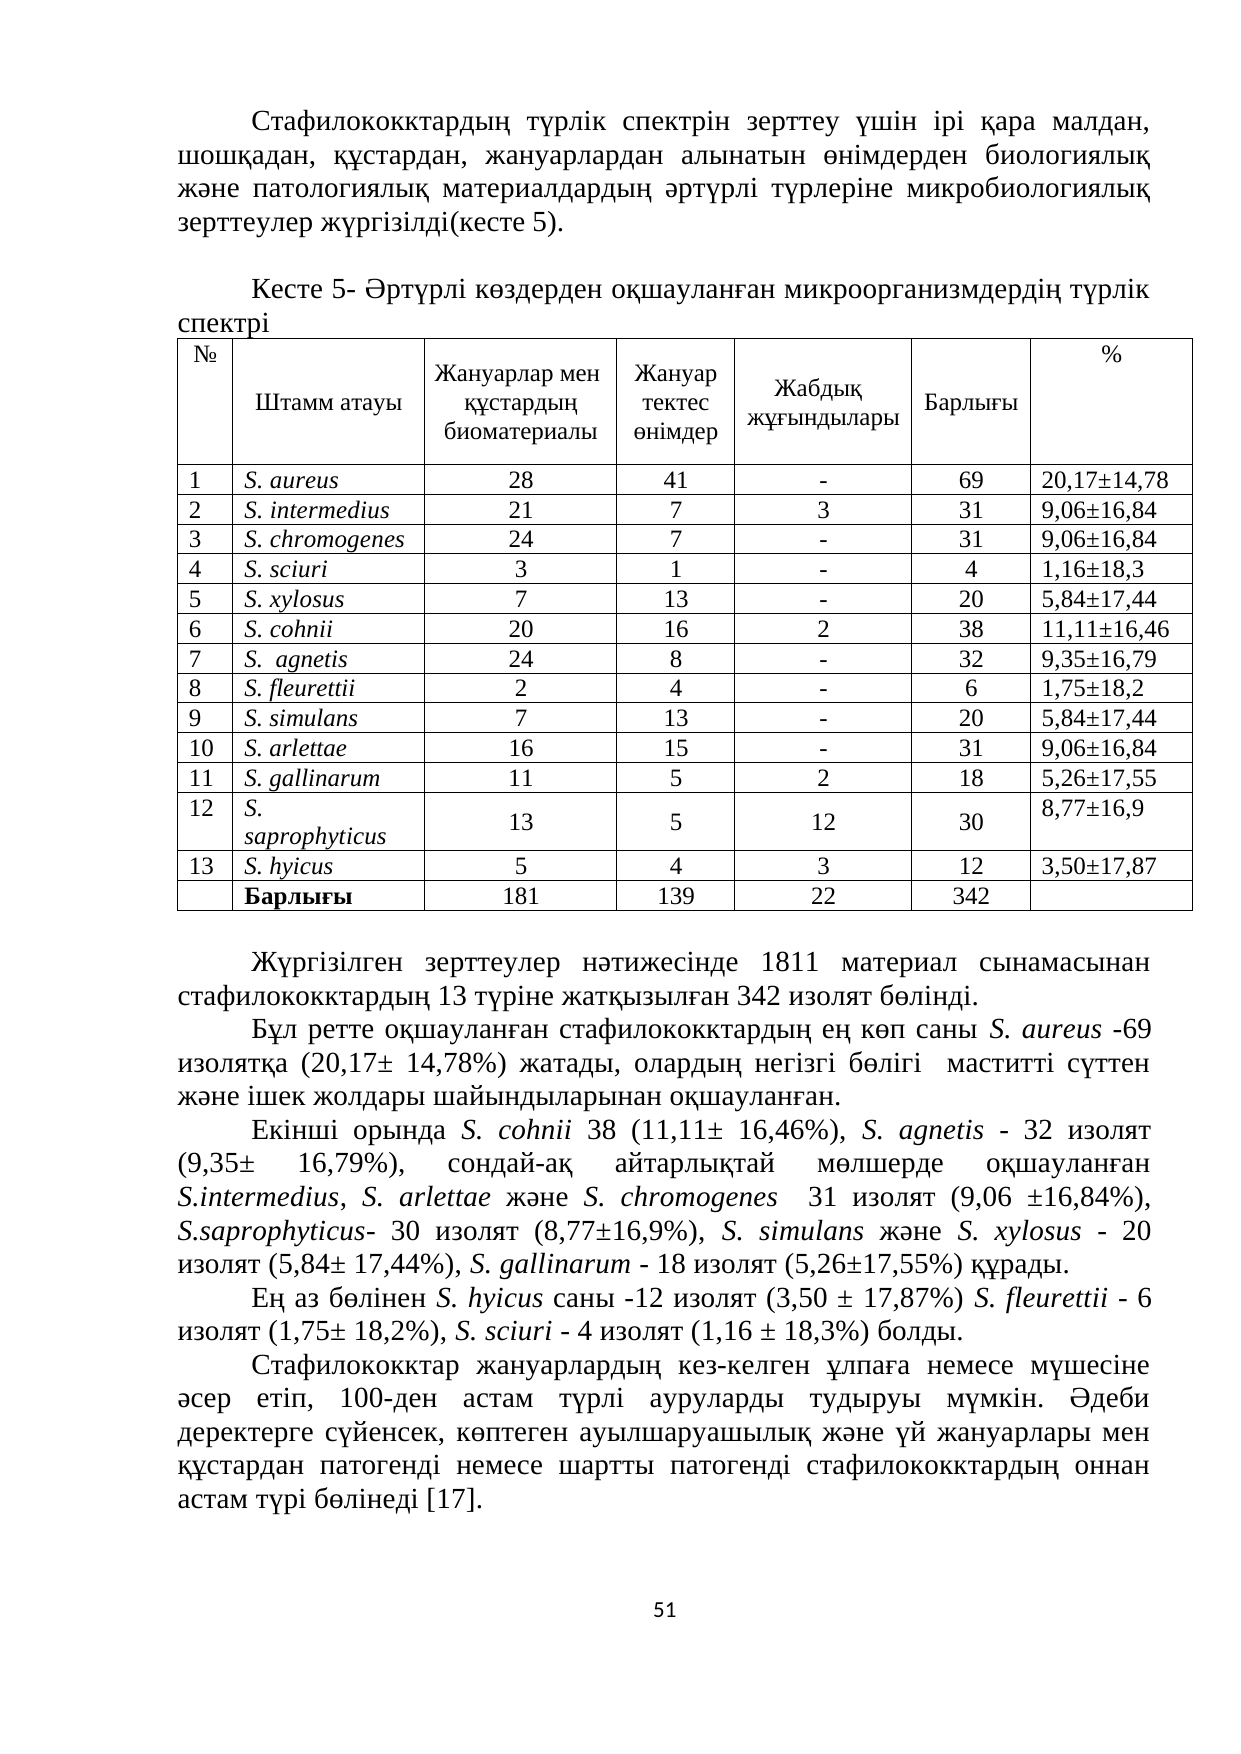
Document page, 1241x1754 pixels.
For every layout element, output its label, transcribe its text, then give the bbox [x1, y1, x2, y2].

table_cell 7 [617, 495, 734, 523]
table_cell 9 [178, 703, 232, 732]
table_cell 6 [178, 614, 232, 643]
table_cell 13 [617, 703, 734, 732]
table_cell [178, 881, 232, 910]
table_cell 20 [425, 614, 616, 643]
table_cell 13 [617, 584, 734, 613]
table_cell 5,84±17,44 [1031, 584, 1192, 613]
table_cell - [735, 733, 911, 762]
table_cell 16 [425, 733, 616, 762]
table_header % [1031, 339, 1192, 464]
table_cell - [735, 644, 911, 672]
text Жүргізілген зерттеулер нәтижесінде 1811 материал сынамасынан стафилококктардың 13 түріне жатқызылған 342 изолят бөлінді. [177, 944, 1152, 1011]
table_cell 22 [735, 881, 911, 910]
table_cell 5 [425, 851, 616, 880]
table_header Жануар тектес өнімдер [617, 339, 734, 464]
table_cell 181 [425, 881, 616, 910]
table_cell Барлығы [233, 881, 424, 910]
table_cell S. arlettae [233, 733, 424, 762]
table_cell 20,17±14,78 [1031, 465, 1192, 494]
table_cell S. hyicus [233, 851, 424, 880]
table_cell 10 [178, 733, 232, 762]
table_cell 1 [178, 465, 232, 494]
table_cell 5 [178, 584, 232, 613]
table_cell 12 [735, 793, 911, 850]
table_cell 18 [912, 763, 1030, 792]
table_cell - [735, 703, 911, 732]
table_cell 7 [617, 525, 734, 553]
table_cell 9,35±16,79 [1031, 644, 1192, 672]
table_cell 2 [425, 674, 616, 702]
table_cell - [735, 525, 911, 553]
table_header Жануарлар мен құстардың биоматериалы [425, 339, 616, 464]
table_cell 28 [425, 465, 616, 494]
table_cell 21 [425, 495, 616, 523]
table_cell 8,77±16,9 [1031, 793, 1192, 850]
table_cell 2 [178, 495, 232, 523]
table_cell 8 [617, 644, 734, 672]
table_cell 24 [425, 525, 616, 553]
table_cell 41 [617, 465, 734, 494]
table_cell 5,84±17,44 [1031, 703, 1192, 732]
table_cell 3,50±17,87 [1031, 851, 1192, 880]
table_cell - [735, 554, 911, 583]
table_cell 11,11±16,46 [1031, 614, 1192, 643]
table_cell 31 [912, 525, 1030, 553]
table_cell S. chromogenes [233, 525, 424, 553]
table_cell 31 [912, 495, 1030, 523]
table_cell 3 [425, 554, 616, 583]
table_cell 4 [617, 674, 734, 702]
table_cell 8 [178, 674, 232, 702]
table_cell S. saprophyticus [233, 793, 424, 850]
table_cell - [735, 674, 911, 702]
table_cell 16 [617, 614, 734, 643]
table_cell 9,06±16,84 [1031, 525, 1192, 553]
table_cell S. sciuri [233, 554, 424, 583]
table_cell 30 [912, 793, 1030, 850]
table_cell S. fleurettii [233, 674, 424, 702]
table_cell 11 [425, 763, 616, 792]
table_cell 1,16±18,3 [1031, 554, 1192, 583]
table_cell 15 [617, 733, 734, 762]
table_cell 7 [425, 584, 616, 613]
table_cell S. aureus [233, 465, 424, 494]
table_cell 4 [178, 554, 232, 583]
text Стафилококктардың түрлік спектрін зерттеу үшін ірі қара малдан, шошқадан, құстардан, жануарлардан алынатын өнімдерден биологиялық және патологиялық материалдардың әртүрлі түрлеріне микробиологиялық зерттеулер жүргізілді(кесте 5). [177, 103, 1152, 238]
table_cell - [735, 584, 911, 613]
table_cell 24 [425, 644, 616, 672]
table_cell 13 [425, 793, 616, 850]
table_header Штамм атауы [233, 339, 424, 464]
table_cell 2 [735, 614, 911, 643]
table_header Жабдық жұғындылары [735, 339, 911, 464]
table_cell 139 [617, 881, 734, 910]
table_cell S. agnetis [233, 644, 424, 672]
table_cell 38 [912, 614, 1030, 643]
table_cell 6 [912, 674, 1030, 702]
table_cell 32 [912, 644, 1030, 672]
table_cell 1,75±18,2 [1031, 674, 1192, 702]
table_cell S. intermedius [233, 495, 424, 523]
text Екінші орында S. сohnii 38 (11,11± 16,46%), S. agnetis - 32 изолят (9,35± 16,79%), сондай-ақ айтарлықтай мөлшерде оқшауланған S.intermedius, S. arlettae және S. chromogenes 31 изолят (9,06 ±16,84%), S.saprophyticus- 30 изолят (8,77±16,9%), S. simulans және S. хylosus - 20 изолят (5,84± 17,44%), S. gallinarum - 18 изолят (5,26±17,55%) құрады. [177, 1112, 1152, 1280]
table_cell 7 [178, 644, 232, 672]
table_cell 3 [178, 525, 232, 553]
table_cell 31 [912, 733, 1030, 762]
text Ең аз бөлінен S. hyicus саны -12 изолят (3,50 ± 17,87%) S. fleurettii - 6 изолят (1,75± 18,2%), S. sciuri - 4 изолят (1,16 ± 18,3%) болды. [177, 1280, 1152, 1347]
table_cell 9,06±16,84 [1031, 733, 1192, 762]
table_cell 20 [912, 703, 1030, 732]
table_header № [178, 339, 232, 464]
text Бұл ретте оқшауланған стафилококктардың ең көп саны S. aureus -69 изолятқа (20,17± 14,78%) жатады, олардың негізгі бөлігі маститті сүттен және ішек жолдары шайындыларынан оқшауланған. [177, 1011, 1152, 1112]
table_header Барлығы [912, 339, 1030, 464]
table_cell 2 [735, 763, 911, 792]
table_cell S. cohnii [233, 614, 424, 643]
table_cell 7 [425, 703, 616, 732]
table_cell [1031, 881, 1192, 910]
table_cell 12 [912, 851, 1030, 880]
table_cell 1 [617, 554, 734, 583]
table_cell 4 [617, 851, 734, 880]
table_cell 5,26±17,55 [1031, 763, 1192, 792]
table_cell 5 [617, 793, 734, 850]
table_cell 20 [912, 584, 1030, 613]
text Стафилококктар жануарлардың кез-келген ұлпаға немесе мүшесіне әсер етіп, 100-ден астам түрлі ауруларды тудыруы мүмкін. Әдеби деректерге сүйенсек, көптеген ауылшаруашылық және үй жануарлары мен құстардан патогенді немесе шартты патогенді стафилококктардың оннан астам түрі бөлінеді [17]. [177, 1347, 1152, 1514]
table_cell S. xylosus [233, 584, 424, 613]
table_cell 342 [912, 881, 1030, 910]
table_cell 69 [912, 465, 1030, 494]
table_cell 4 [912, 554, 1030, 583]
table_cell 5 [617, 763, 734, 792]
text Кесте 5- Әртүрлі көздерден оқшауланған микроорганизмдердің түрлік спектрі [177, 271, 1152, 338]
table_cell 12 [178, 793, 232, 850]
table_cell 11 [178, 763, 232, 792]
table_cell 9,06±16,84 [1031, 495, 1192, 523]
table_cell - [735, 465, 911, 494]
table_cell S. simulans [233, 703, 424, 732]
table_cell 3 [735, 851, 911, 880]
table_cell 3 [735, 495, 911, 523]
table_cell S. gallinarum [233, 763, 424, 792]
table_cell 13 [178, 851, 232, 880]
